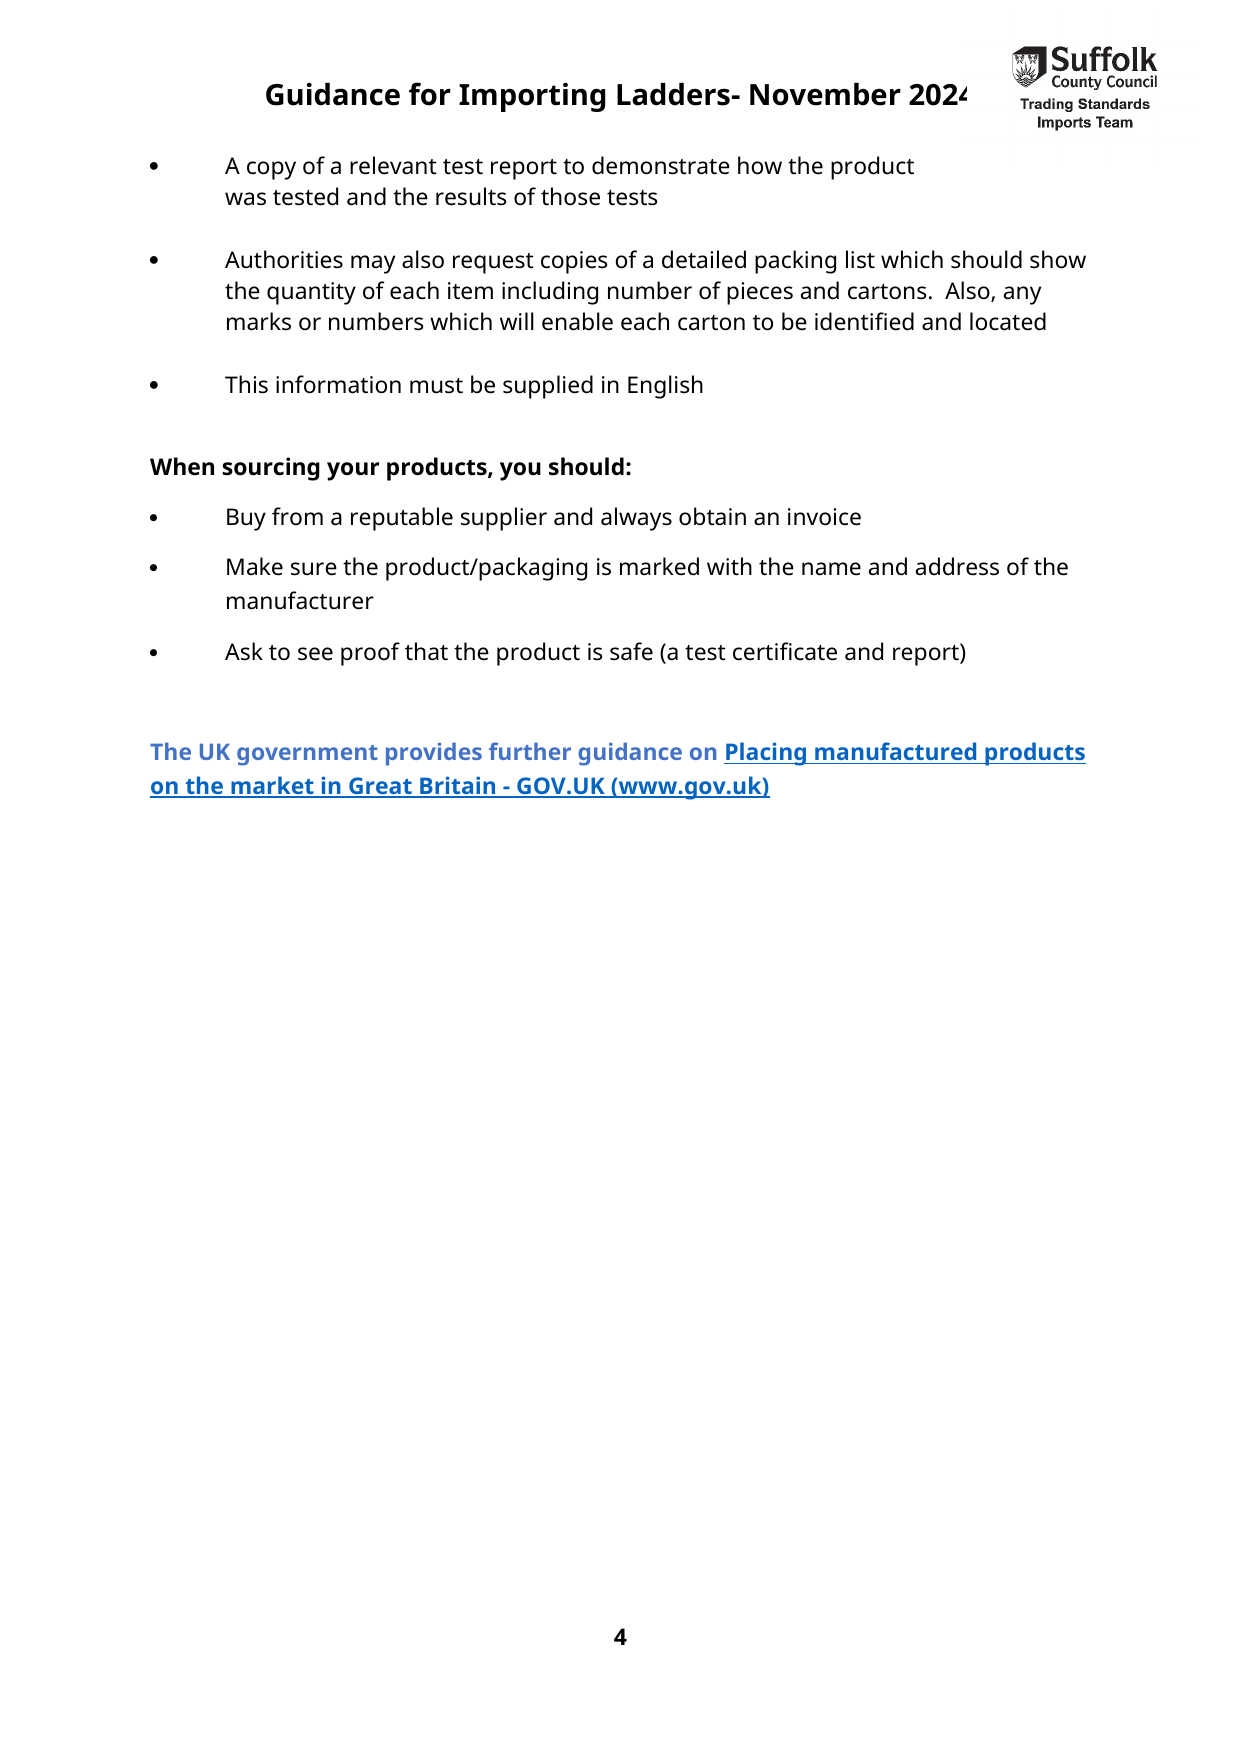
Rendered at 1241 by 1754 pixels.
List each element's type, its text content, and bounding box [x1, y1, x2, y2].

list Ask to see proof that the product is safe (a test certificate and report) [150, 635, 1090, 667]
list Make sure the product/packaging is marked with the name and address of the manufacturer [150, 551, 1090, 616]
list This information must be supplied in English [150, 369, 1090, 400]
list A copy of a relevant test report to demonstrate how the product was tested and the results of those tests [150, 150, 1090, 212]
list Buy from a reputable supplier and always obtain an invoice [150, 501, 1090, 532]
picture [966, 10, 1200, 167]
list Authorities may also request copies of a detailed packing list which should show the quantity of each item including number of pieces and cartons. Also, any marks or numbers which will enable each carton to be identified and located [150, 244, 1090, 337]
text When sourcing your products, you should: [150, 450, 1090, 482]
text The UK government provides further guidance on Placing manufactured products on the market in Great Britain - GOV.UK (www.gov.uk) [150, 736, 1090, 801]
